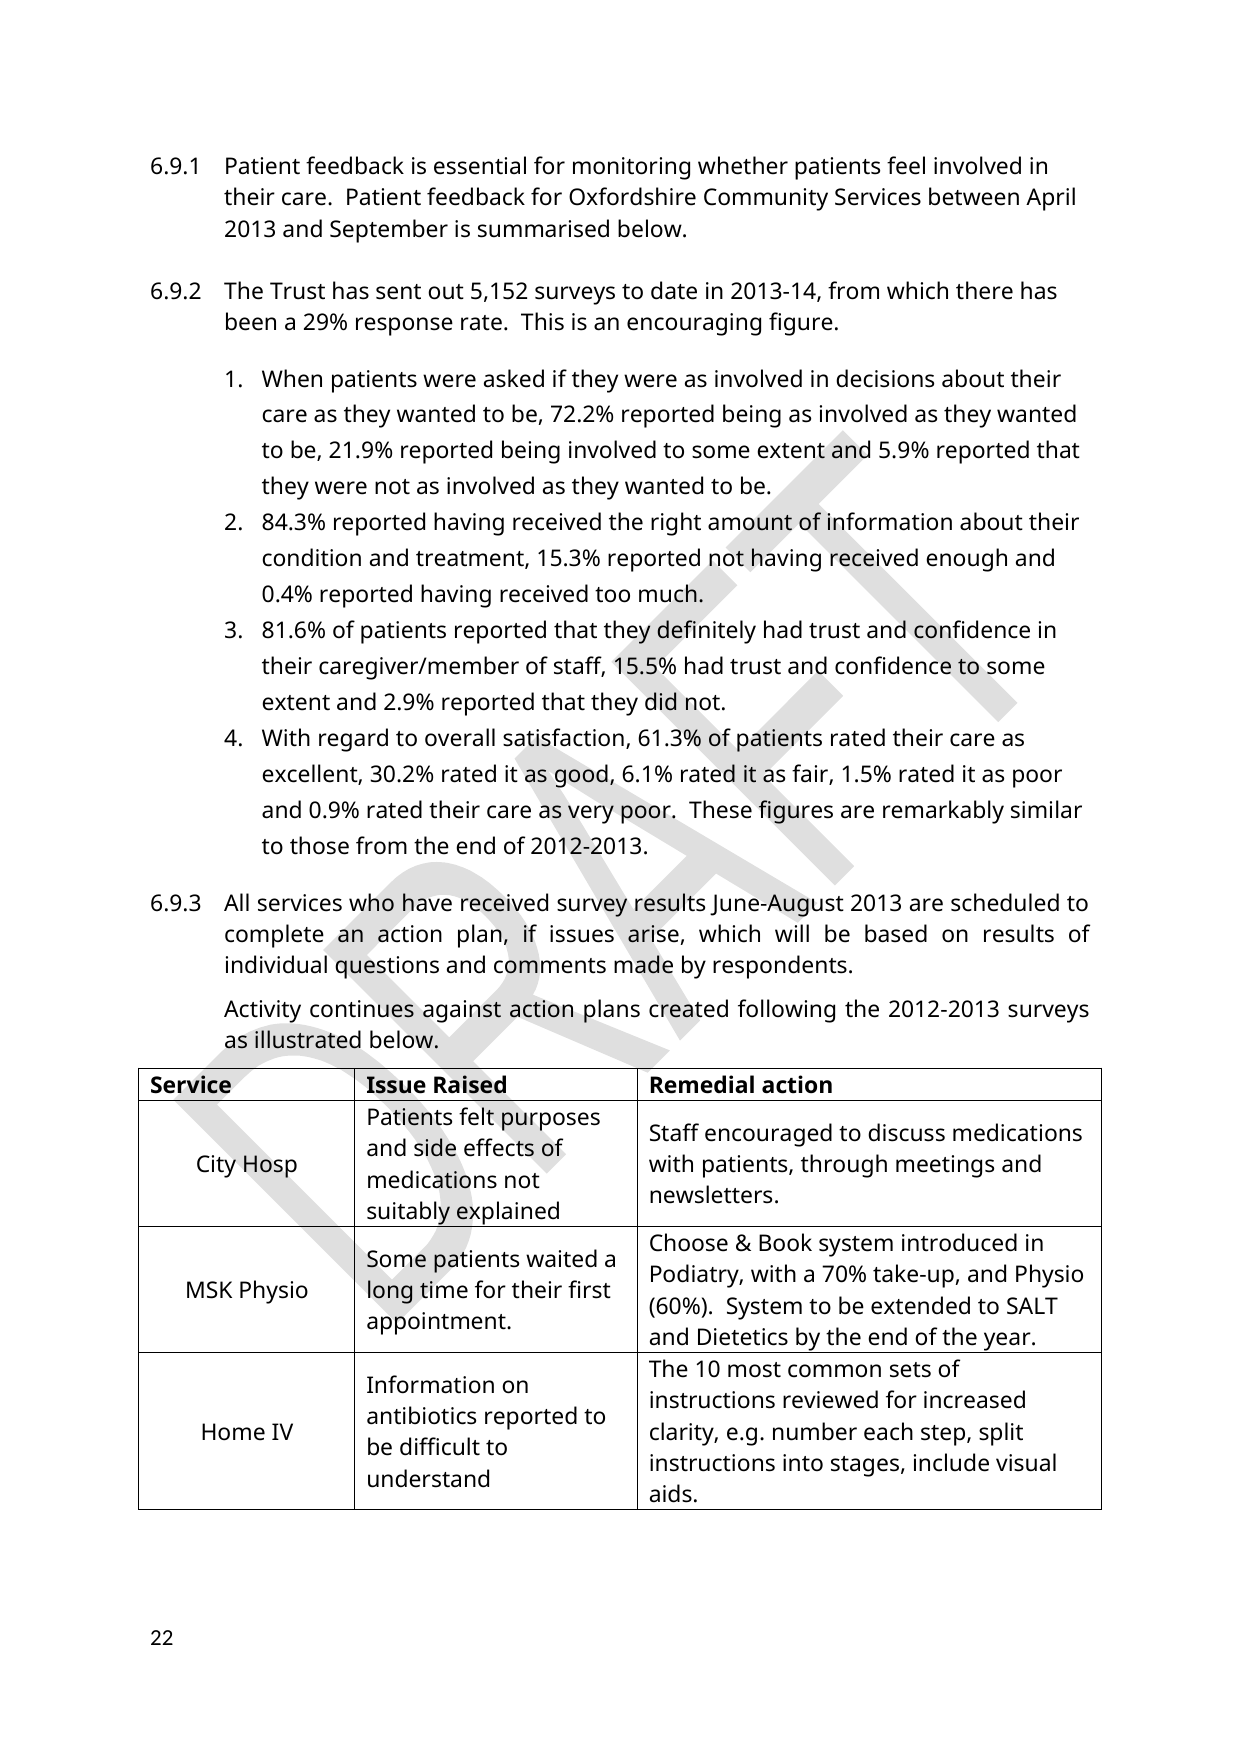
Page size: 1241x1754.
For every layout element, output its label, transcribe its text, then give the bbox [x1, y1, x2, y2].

table_header Service [139, 1069, 354, 1100]
table_header Remedial action [638, 1069, 1101, 1100]
list With regard to overall satisfaction, 61.3% of patients rated their care as excellent, 30.2% rated it as good, 6.1% rated it as fair, 1.5% rated it as poor and 0.9% rated their care as very poor. These figures are remarkably similar to those from the end of 2012-2013. [224, 722, 1090, 861]
text 6.9.1 Patient feedback is essential for monitoring whether patients feel involved in their care. Patient feedback for Oxfordshire Community Services between April 2013 and September is summarised below. [150, 150, 1090, 244]
table_cell Staff encouraged to discuss medications with patients, through meetings and newsletters. [638, 1101, 1101, 1226]
table_cell MSK Physio [139, 1227, 354, 1352]
table_cell Choose & Book system introduced in Podiatry, with a 70% take-up, and Physio (60%). System to be extended to SALT and Dietetics by the end of the year. [638, 1227, 1101, 1352]
list 81.6% of patients reported that they definitely had trust and confidence in their caregiver/member of staff, 15.5% had trust and confidence to some extent and 2.9% reported that they did not. [224, 614, 1090, 717]
table_cell City Hosp [139, 1101, 354, 1226]
table_header Issue Raised [355, 1069, 637, 1100]
text 6.9.3 All services who have received survey results June-August 2013 are scheduled to complete an action plan, if issues arise, which will be based on results of individual questions and comments made by respondents. [150, 886, 1090, 980]
table_cell Some patients waited a long time for their first appointment. [355, 1227, 637, 1352]
table_cell Patients felt purposes and side effects of medications not suitably explained [355, 1101, 637, 1226]
table_cell Home IV [139, 1353, 354, 1509]
text Activity continues against action plans created following the 2012-2013 surveys as illustrated below. [224, 993, 1090, 1055]
text 6.9.2 The Trust has sent out 5,152 surveys to date in 2013-14, from which there has been a 29% response rate. This is an encouraging figure. [150, 275, 1090, 337]
table_cell Information on antibiotics reported to be difficult to understand [355, 1353, 637, 1509]
table_cell The 10 most common sets of instructions reviewed for increased clarity, e.g. number each step, split instructions into stages, include visual aids. [638, 1353, 1101, 1509]
list 84.3% reported having received the right amount of information about their condition and treatment, 15.3% reported not having received enough and 0.4% reported having received too much. [224, 506, 1090, 609]
list When patients were asked if they were as involved in decisions about their care as they wanted to be, 72.2% reported being as involved as they wanted to be, 21.9% reported being involved to some extent and 5.9% reported that they were not as involved as they wanted to be. [224, 362, 1090, 502]
